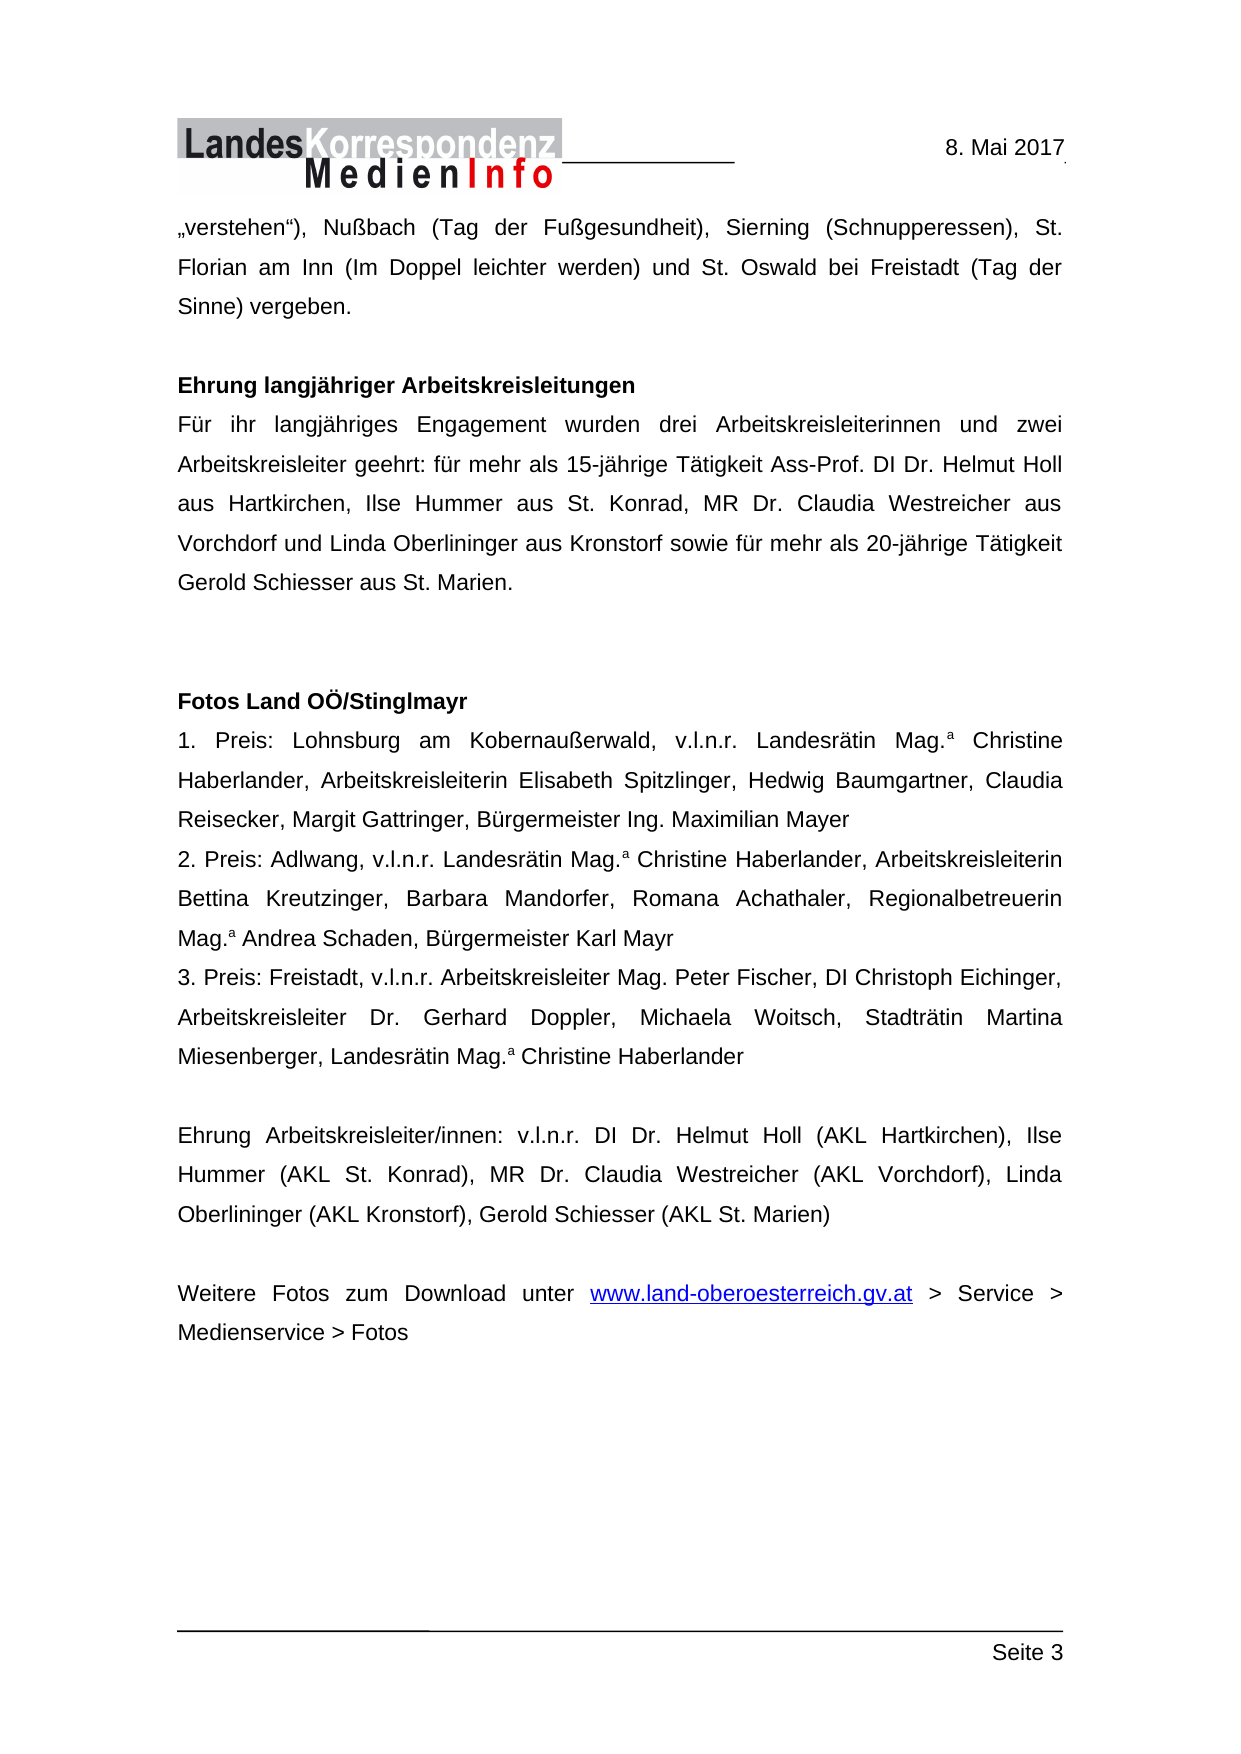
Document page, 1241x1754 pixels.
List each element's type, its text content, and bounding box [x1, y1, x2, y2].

text 3. Preis: Freistadt, v.l.n.r. Arbeitskreisleiter Mag. Peter Fischer, DI Christoph Eichinger, Arbeitskreisleiter Dr. Gerhard Doppler, Michaela Woitsch, Stadträtin Martina Miesenberger, Landesrätin Mag.a Christine Haberlander [177, 964, 1063, 1069]
text Ehrung langjähriger Arbeitskreisleitungen [177, 372, 1063, 398]
picture [177, 118, 563, 195]
text Für ihr langjähriges Engagement wurden drei Arbeitskreisleiterinnen und zwei Arbeitskreisleiter geehrt: für mehr als 15-jährige Tätigkeit Ass-Prof. DI Dr. Helmut Holl aus Hartkirchen, Ilse Hummer aus St. Konrad, MR Dr. Claudia Westreicher aus Vorchdorf und Linda Oberlininger aus Kronstorf sowie für mehr als 20-jährige Tätigkeit Gerold Schiesser aus St. Marien. [177, 411, 1063, 596]
text Fotos Land OÖ/Stinglmayr [177, 688, 1063, 714]
text Ehrung Arbeitskreisleiter/innen: v.l.n.r. DI Dr. Helmut Holl (AKL Hartkirchen), Ilse Hummer (AKL St. Konrad), MR Dr. Claudia Westreicher (AKL Vorchdorf), Linda Oberlininger (AKL Kronstorf), Gerold Schiesser (AKL St. Marien) [177, 1122, 1063, 1227]
text 1. Preis: Lohnsburg am Kobernaußerwald, v.l.n.r. Landesrätin Mag.a Christine Haberlander, Arbeitskreisleiterin Elisabeth Spitzlinger, Hedwig Baumgartner, Claudia Reisecker, Margit Gattringer, Bürgermeister Ing. Maximilian Mayer [177, 727, 1063, 832]
text Weitere Fotos zum Download unter www.land-oberoesterreich.gv.at > Service > Medienservice > Fotos [177, 1280, 1063, 1346]
text 2. Preis: Adlwang, v.l.n.r. Landesrätin Mag.a Christine Haberlander, Arbeitskreisleiterin Bettina Kreutzinger, Barbara Mandorfer, Romana Achathaler, Regionalbetreuerin Mag.a Andrea Schaden, Bürgermeister Karl Mayr [177, 846, 1063, 951]
